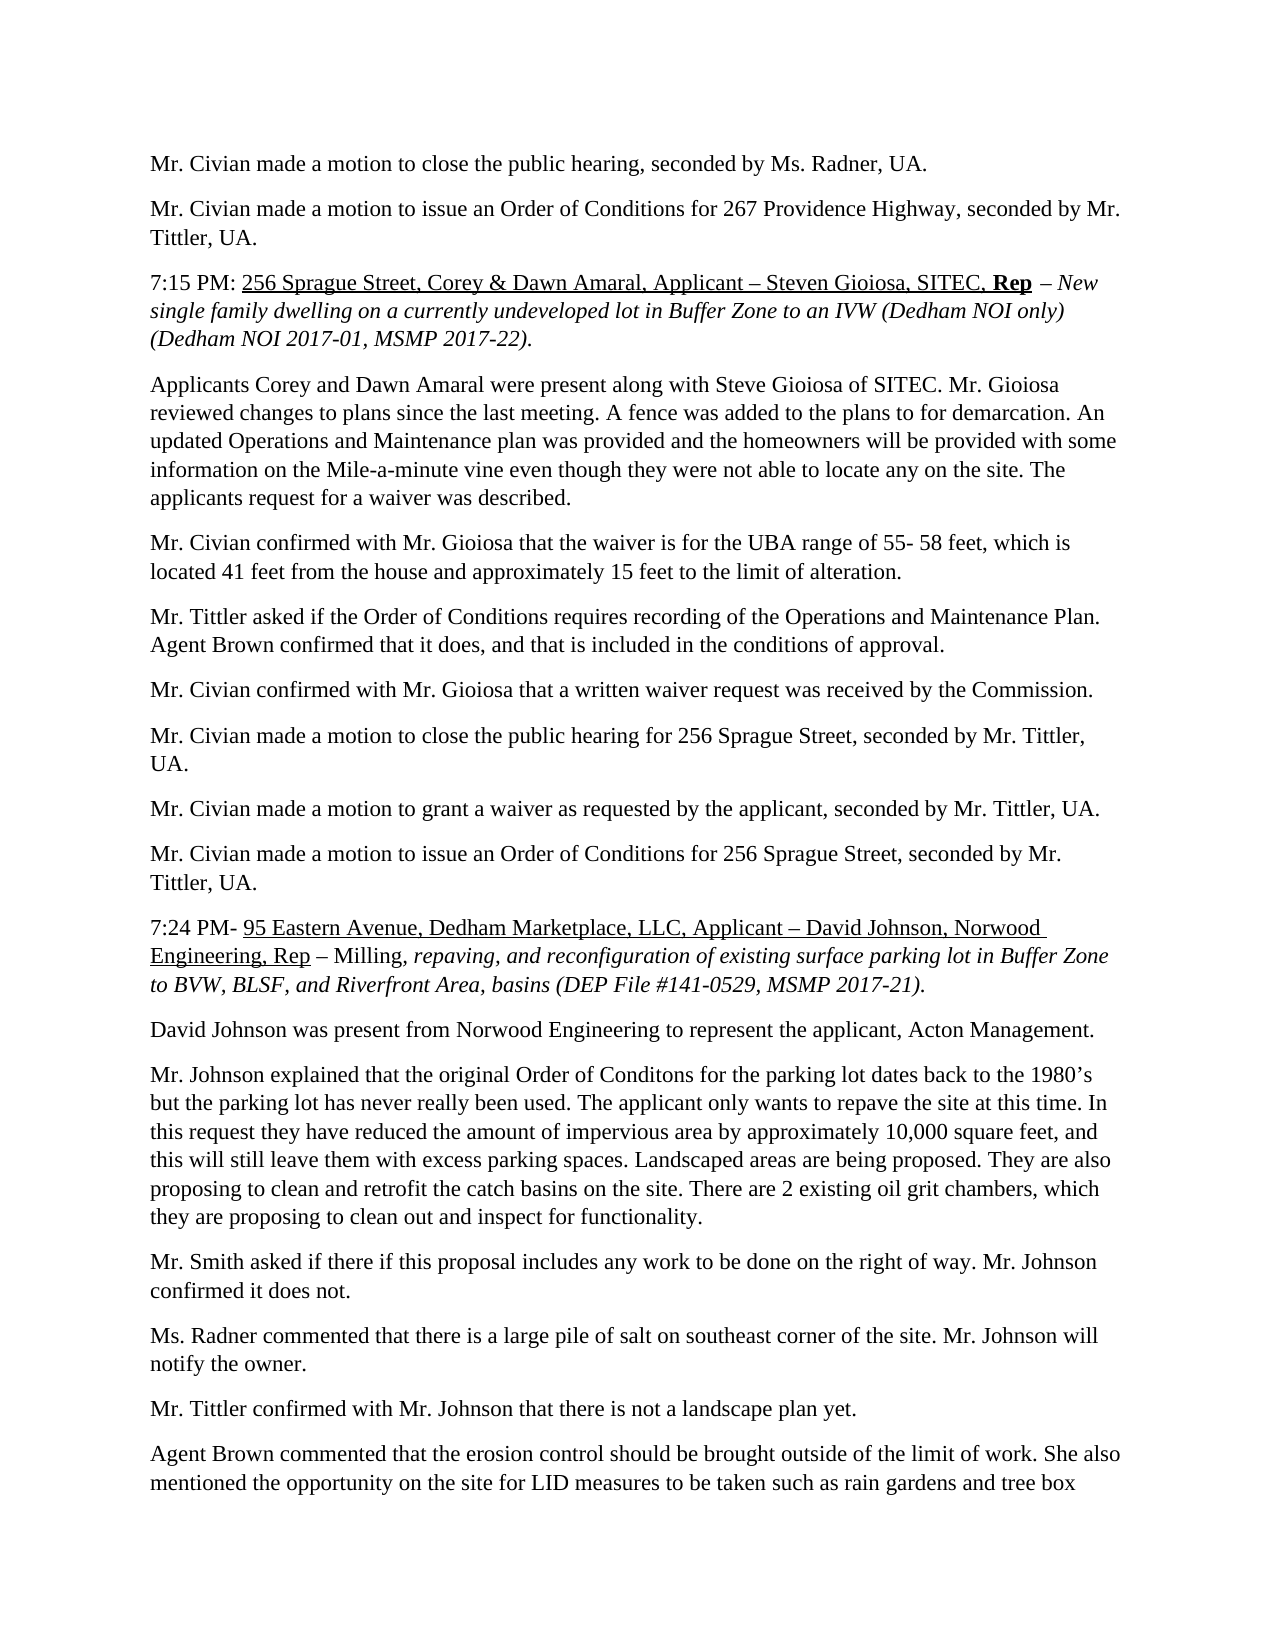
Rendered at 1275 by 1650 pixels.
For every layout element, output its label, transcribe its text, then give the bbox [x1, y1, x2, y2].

text Applicants Corey and Dawn Amaral were present along with Steve Gioiosa of SITEC. Mr. Gioiosa reviewed changes to plans since the last meeting. A fence was added to the plans to for demarcation. An updated Operations and Maintenance plan was provided and the homeowners will be provided with some information on the Mile-a-minute vine even though they were not able to locate any on the site. The applicants request for a waiver was described. [150, 371, 1125, 511]
text Ms. Radner commented that there is a large pile of salt on southeast corner of the site. Mr. Johnson will notify the owner. [150, 1322, 1125, 1377]
text Mr. Johnson explained that the original Order of Conditons for the parking lot dates back to the 1980’s but the parking lot has never really been used. The applicant only wants to repave the site at this time. In this request they have reduced the amount of impervious area by approximately 10,000 square feet, and this will still leave them with excess parking spaces. Landscaped areas are being proposed. They are also proposing to clean and retrofit the catch basins on the site. There are 2 existing oil grit chambers, which they are proposing to clean out and inspect for functionality. [150, 1061, 1125, 1229]
text Mr. Tittler confirmed with Mr. Johnson that there is not a landscape plan yet. [150, 1395, 1125, 1422]
text Mr. Civian confirmed with Mr. Gioiosa that the waiver is for the UBA range of 55- 58 feet, which is located 41 feet from the house and approximately 15 feet to the limit of alteration. [150, 529, 1125, 584]
text Mr. Civian made a motion to close the public hearing, seconded by Ms. Radner, UA. [150, 150, 1125, 176]
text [150, 1440, 1125, 1495]
text Mr. Civian made a motion to issue an Order of Conditions for 267 Providence Highway, seconded by Mr. Tittler, UA. [150, 195, 1125, 250]
text 7:15 PM: 256 Sprague Street, Corey & Dawn Amaral, Applicant – Steven Gioiosa, SITEC, Rep – New single family dwelling on a currently undeveloped lot in Buffer Zone to an IVW (Dedham NOI only) (Dedham NOI 2017-01, MSMP 2017-22). [150, 269, 1125, 352]
text Mr. Tittler asked if the Order of Conditions requires recording of the Operations and Maintenance Plan. Agent Brown confirmed that it does, and that is included in the conditions of approval. [150, 603, 1125, 658]
text Mr. Civian confirmed with Mr. Gioiosa that a written waiver request was received by the Commission. [150, 677, 1125, 703]
text Mr. Civian made a motion to grant a waiver as requested by the applicant, seconded by Mr. Tittler, UA. [150, 795, 1125, 822]
text Mr. Smith asked if there if this proposal includes any work to be done on the right of way. Mr. Johnson confirmed it does not. [150, 1248, 1125, 1303]
text Mr. Civian made a motion to issue an Order of Conditions for 256 Sprague Street, seconded by Mr. Tittler, UA. [150, 840, 1125, 895]
text Mr. Civian made a motion to close the public hearing for 256 Sprague Street, seconded by Mr. Tittler, UA. [150, 722, 1125, 776]
text 7:24 PM- 95 Eastern Avenue, Dedham Marketplace, LLC, Applicant – David Johnson, Norwood Engineering, Rep – Milling, repaving, and reconfiguration of existing surface parking lot in Buffer Zone to BVW, BLSF, and Riverfront Area, basins (DEP File #141-0529, MSMP 2017-21). [150, 914, 1125, 997]
text David Johnson was present from Norwood Engineering to represent the applicant, Acton Management. [150, 1016, 1125, 1042]
